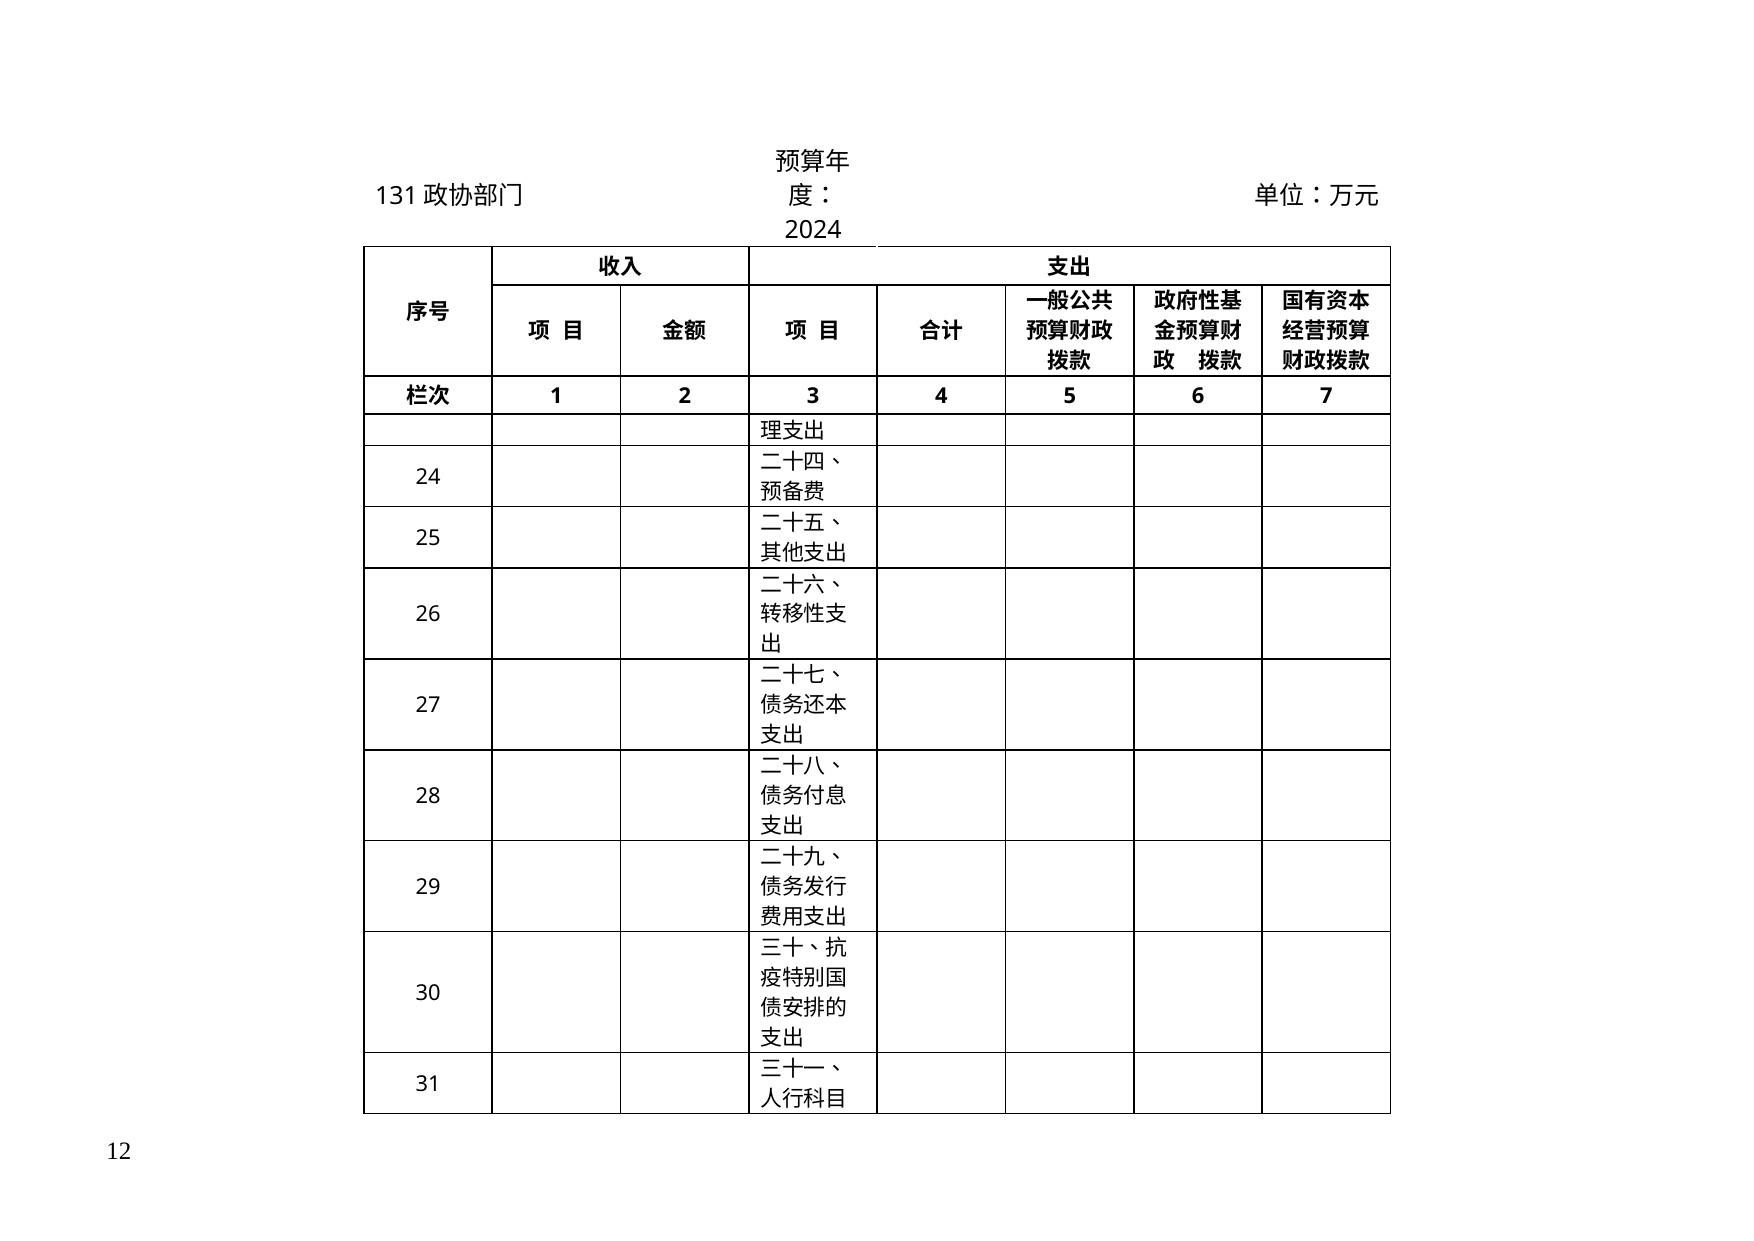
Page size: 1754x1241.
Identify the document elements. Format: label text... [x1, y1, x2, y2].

table_cell [1263, 1053, 1390, 1113]
table_cell 金额 [621, 286, 748, 375]
table_cell 政府性基金预算财政 拨款 [1135, 286, 1261, 375]
table_cell [493, 751, 620, 840]
table_cell 29 [365, 841, 491, 931]
table_cell [878, 841, 1005, 931]
table_cell [493, 841, 620, 931]
table_cell [878, 932, 1005, 1051]
table_cell 二十九、债务发行费用支出 [750, 841, 876, 931]
table_cell 三十、抗疫特别国债安排的支出 [750, 932, 876, 1051]
table_cell [1263, 446, 1390, 506]
table_cell 31 [365, 1053, 491, 1113]
table_cell 27 [365, 660, 491, 749]
table_cell [1135, 569, 1261, 658]
table_cell 二十三、灾害防治及应急管理支出 [750, 415, 876, 445]
table_cell [621, 660, 748, 749]
table_cell [493, 569, 620, 658]
table_cell [621, 569, 748, 658]
table_cell [878, 415, 1005, 445]
table_cell 序号 [365, 247, 491, 375]
table_cell [1006, 507, 1133, 567]
table_header 131政协部门 [365, 143, 748, 246]
table_cell 二十七、债务还本支出 [750, 660, 876, 749]
table_cell 1 [493, 377, 620, 413]
table_cell [621, 751, 748, 840]
table_cell 二十六、转移性支出 [750, 569, 876, 658]
table_cell [621, 446, 748, 506]
table_cell 二十四、预备费 [750, 446, 876, 506]
table_cell 项 目 [750, 286, 876, 375]
table_cell 25 [365, 507, 491, 567]
table_cell [1135, 415, 1261, 445]
table_cell [1263, 569, 1390, 658]
table_cell 3 [750, 377, 876, 413]
table_cell [1006, 446, 1133, 506]
table_cell 栏次 [365, 377, 491, 413]
table_cell [1263, 841, 1390, 931]
table_cell [1006, 660, 1133, 749]
table_header 预算年度：2024 [750, 143, 876, 246]
table_cell 4 [878, 377, 1005, 413]
table_cell [1006, 569, 1133, 658]
table_cell 24 [365, 446, 491, 506]
table_cell [1263, 660, 1390, 749]
table_cell [878, 446, 1005, 506]
table_cell [878, 507, 1005, 567]
table_cell [1263, 415, 1390, 445]
table_cell [1006, 1053, 1133, 1113]
table_cell [1263, 507, 1390, 567]
table_cell [493, 660, 620, 749]
table_cell 6 [1135, 377, 1261, 413]
table_cell [1006, 751, 1133, 840]
table_cell [621, 507, 748, 567]
table_cell [1135, 751, 1261, 840]
table_cell [1263, 932, 1390, 1051]
table_cell [493, 415, 620, 445]
table_cell [621, 932, 748, 1051]
table_cell [621, 1053, 748, 1113]
table_cell 合计 [878, 286, 1005, 375]
table_cell [621, 841, 748, 931]
table_cell 支出 [750, 247, 1390, 284]
table_cell 26 [365, 569, 491, 658]
table_cell [493, 507, 620, 567]
table_cell [878, 1053, 1005, 1113]
table_cell 三十一、人行科目 [750, 1053, 876, 1113]
table_cell [1135, 841, 1261, 931]
table_cell [878, 751, 1005, 840]
table_cell 28 [365, 751, 491, 840]
table_cell [1135, 507, 1261, 567]
table_cell 2 [621, 377, 748, 413]
table_cell [493, 1053, 620, 1113]
table_cell [1006, 415, 1133, 445]
table_cell [493, 446, 620, 506]
table_cell [878, 569, 1005, 658]
table_cell 项 目 [493, 286, 620, 375]
table_cell 30 [365, 932, 491, 1051]
table_cell 收入 [493, 247, 748, 284]
table_cell [1135, 446, 1261, 506]
table_cell [1135, 660, 1261, 749]
table_cell [1263, 751, 1390, 840]
table_cell [1135, 932, 1261, 1051]
table_header 单位：万元 [878, 143, 1390, 246]
table_cell 二十五、其他支出 [750, 507, 876, 567]
table_cell 23 [365, 415, 491, 445]
table_cell 5 [1006, 377, 1133, 413]
table_cell 二十八、债务付息支出 [750, 751, 876, 840]
table_cell [493, 932, 620, 1051]
table_cell [878, 660, 1005, 749]
table_cell 国有资本经营预算财政拨款 [1263, 286, 1390, 375]
table_cell [1006, 841, 1133, 931]
table_cell [1006, 932, 1133, 1051]
table_cell [1135, 1053, 1261, 1113]
table_cell [621, 415, 748, 445]
table_cell 一般公共预算财政拨款 [1006, 286, 1133, 375]
table_cell 7 [1263, 377, 1390, 413]
